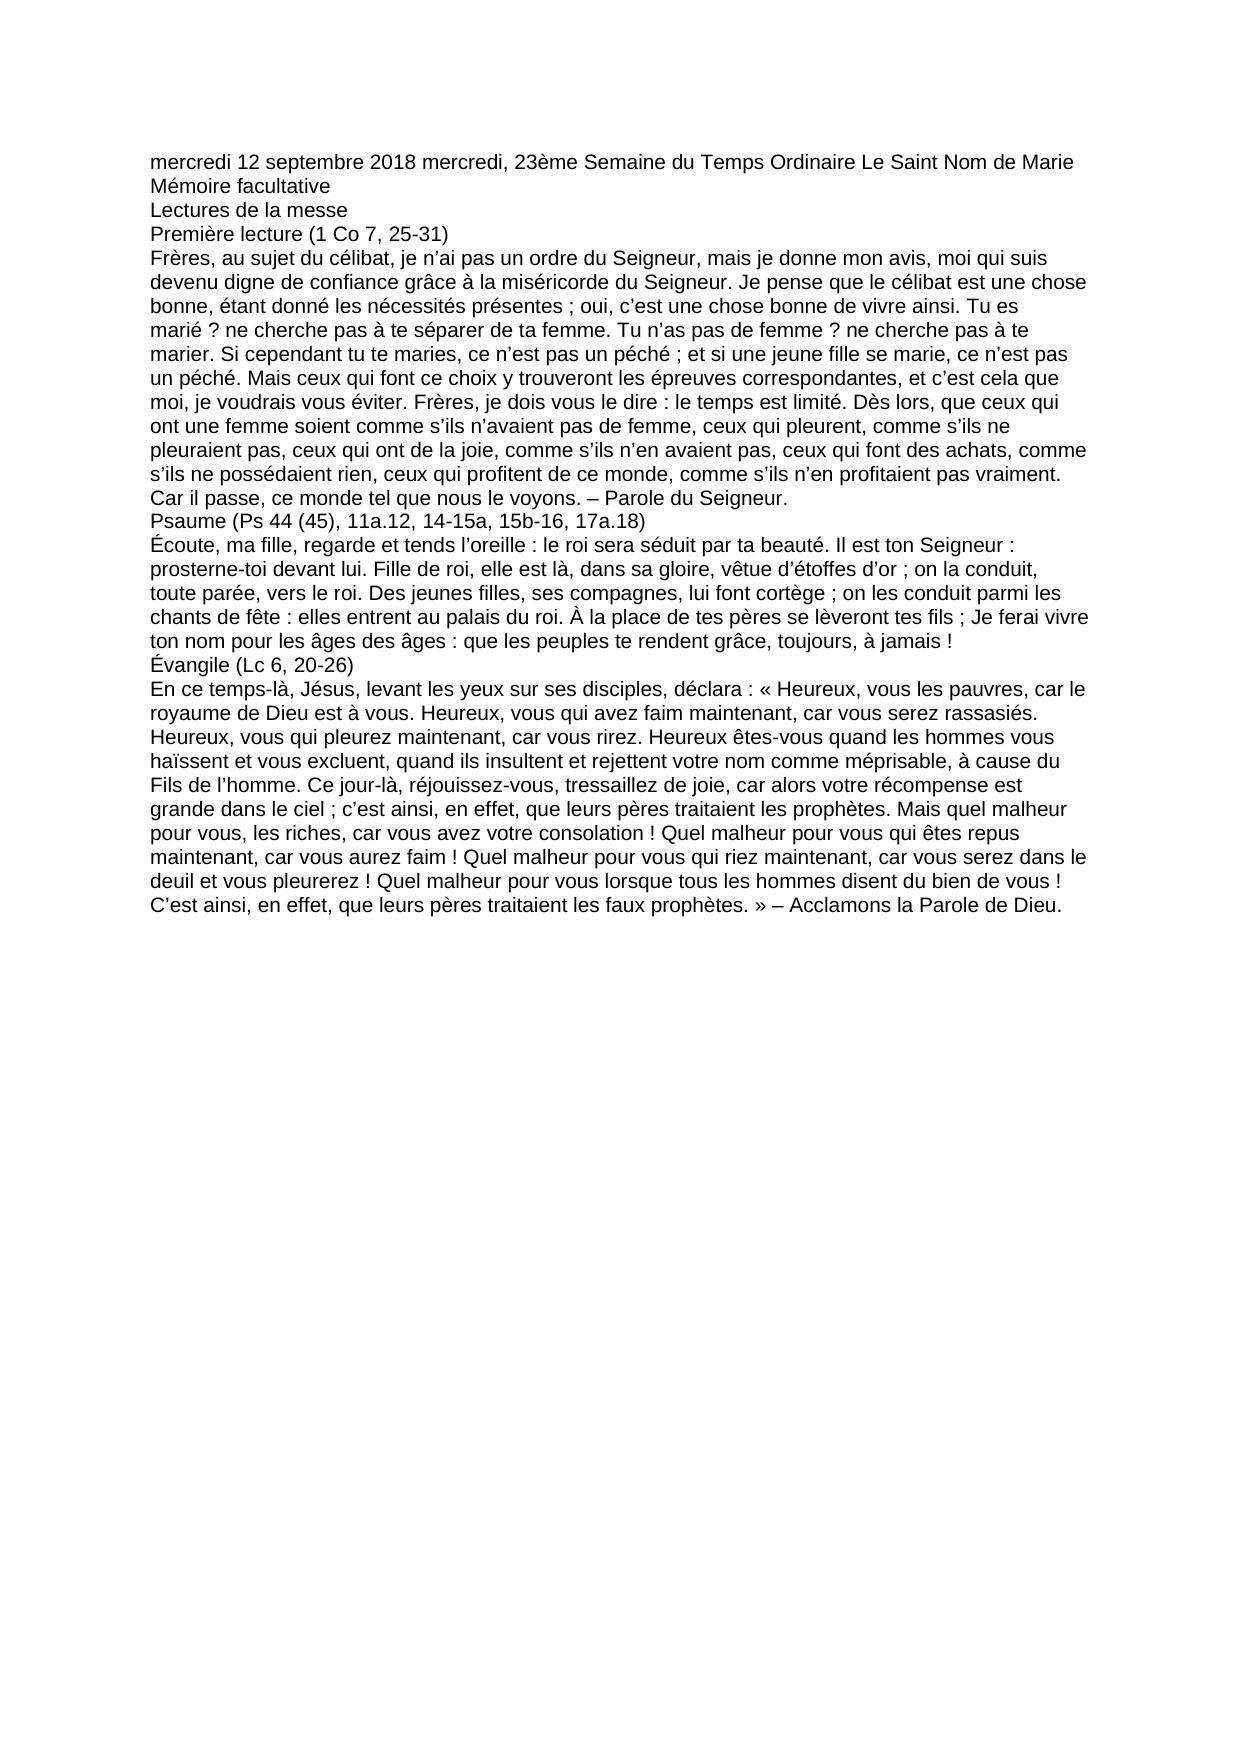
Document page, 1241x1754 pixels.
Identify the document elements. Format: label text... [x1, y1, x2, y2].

text En ce temps-là, Jésus, levant les yeux sur ses disciples, déclara : « Heureux, vous les pauvres, car le royaume de Dieu est à vous. Heureux, vous qui avez faim maintenant, car vous serez rassasiés. Heureux, vous qui pleurez maintenant, car vous rirez. Heureux êtes-vous quand les hommes vous haïssent et vous excluent, quand ils insultent et rejettent votre nom comme méprisable, à cause du Fils de l’homme. Ce jour-là, réjouissez-vous, tressaillez de joie, car alors votre récompense est grande dans le ciel ; c’est ainsi, en effet, que leurs pères traitaient les prophètes. Mais quel malheur pour vous, les riches, car vous avez votre consolation ! Quel malheur pour vous qui êtes repus maintenant, car vous aurez faim ! Quel malheur pour vous qui riez maintenant, car vous serez dans le deuil et vous pleurerez ! Quel malheur pour vous lorsque tous les hommes disent du bien de vous ! C’est ainsi, en effet, que leurs pères traitaient les faux prophètes. » – Acclamons la Parole de Dieu. [150, 677, 1090, 917]
text Écoute, ma fille, regarde et tends l’oreille : le roi sera séduit par ta beauté. Il est ton Seigneur : prosterne-toi devant lui. Fille de roi, elle est là, dans sa gloire, vêtue d’étoffes d’or ; on la conduit, toute parée, vers le roi. Des jeunes filles, ses compagnes, lui font cortège ; on les conduit parmi les chants de fête : elles entrent au palais du roi. À la place de tes pères se lèveront tes fils ; Je ferai vivre ton nom pour les âges des âges : que les peuples te rendent grâce, toujours, à jamais ! [150, 533, 1090, 653]
text Frères, au sujet du célibat, je n’ai pas un ordre du Seigneur, mais je donne mon avis, moi qui suis devenu digne de confiance grâce à la miséricorde du Seigneur. Je pense que le célibat est une chose bonne, étant donné les nécessités présentes ; oui, c’est une chose bonne de vivre ainsi. Tu es marié ? ne cherche pas à te séparer de ta femme. Tu n’as pas de femme ? ne cherche pas à te marier. Si cependant tu te maries, ce n’est pas un péché ; et si une jeune fille se marie, ce n’est pas un péché. Mais ceux qui font ce choix y trouveront les épreuves correspondantes, et c’est cela que moi, je voudrais vous éviter. Frères, je dois vous le dire : le temps est limité. Dès lors, que ceux qui ont une femme soient comme s’ils n’avaient pas de femme, ceux qui pleurent, comme s’ils ne pleuraient pas, ceux qui ont de la joie, comme s’ils n’en avaient pas, ceux qui font des achats, comme s’ils ne possédaient rien, ceux qui profitent de ce monde, comme s’ils n’en profitaient pas vraiment. Car il passe, ce monde tel que nous le voyons. – Parole du Seigneur. [150, 246, 1090, 509]
